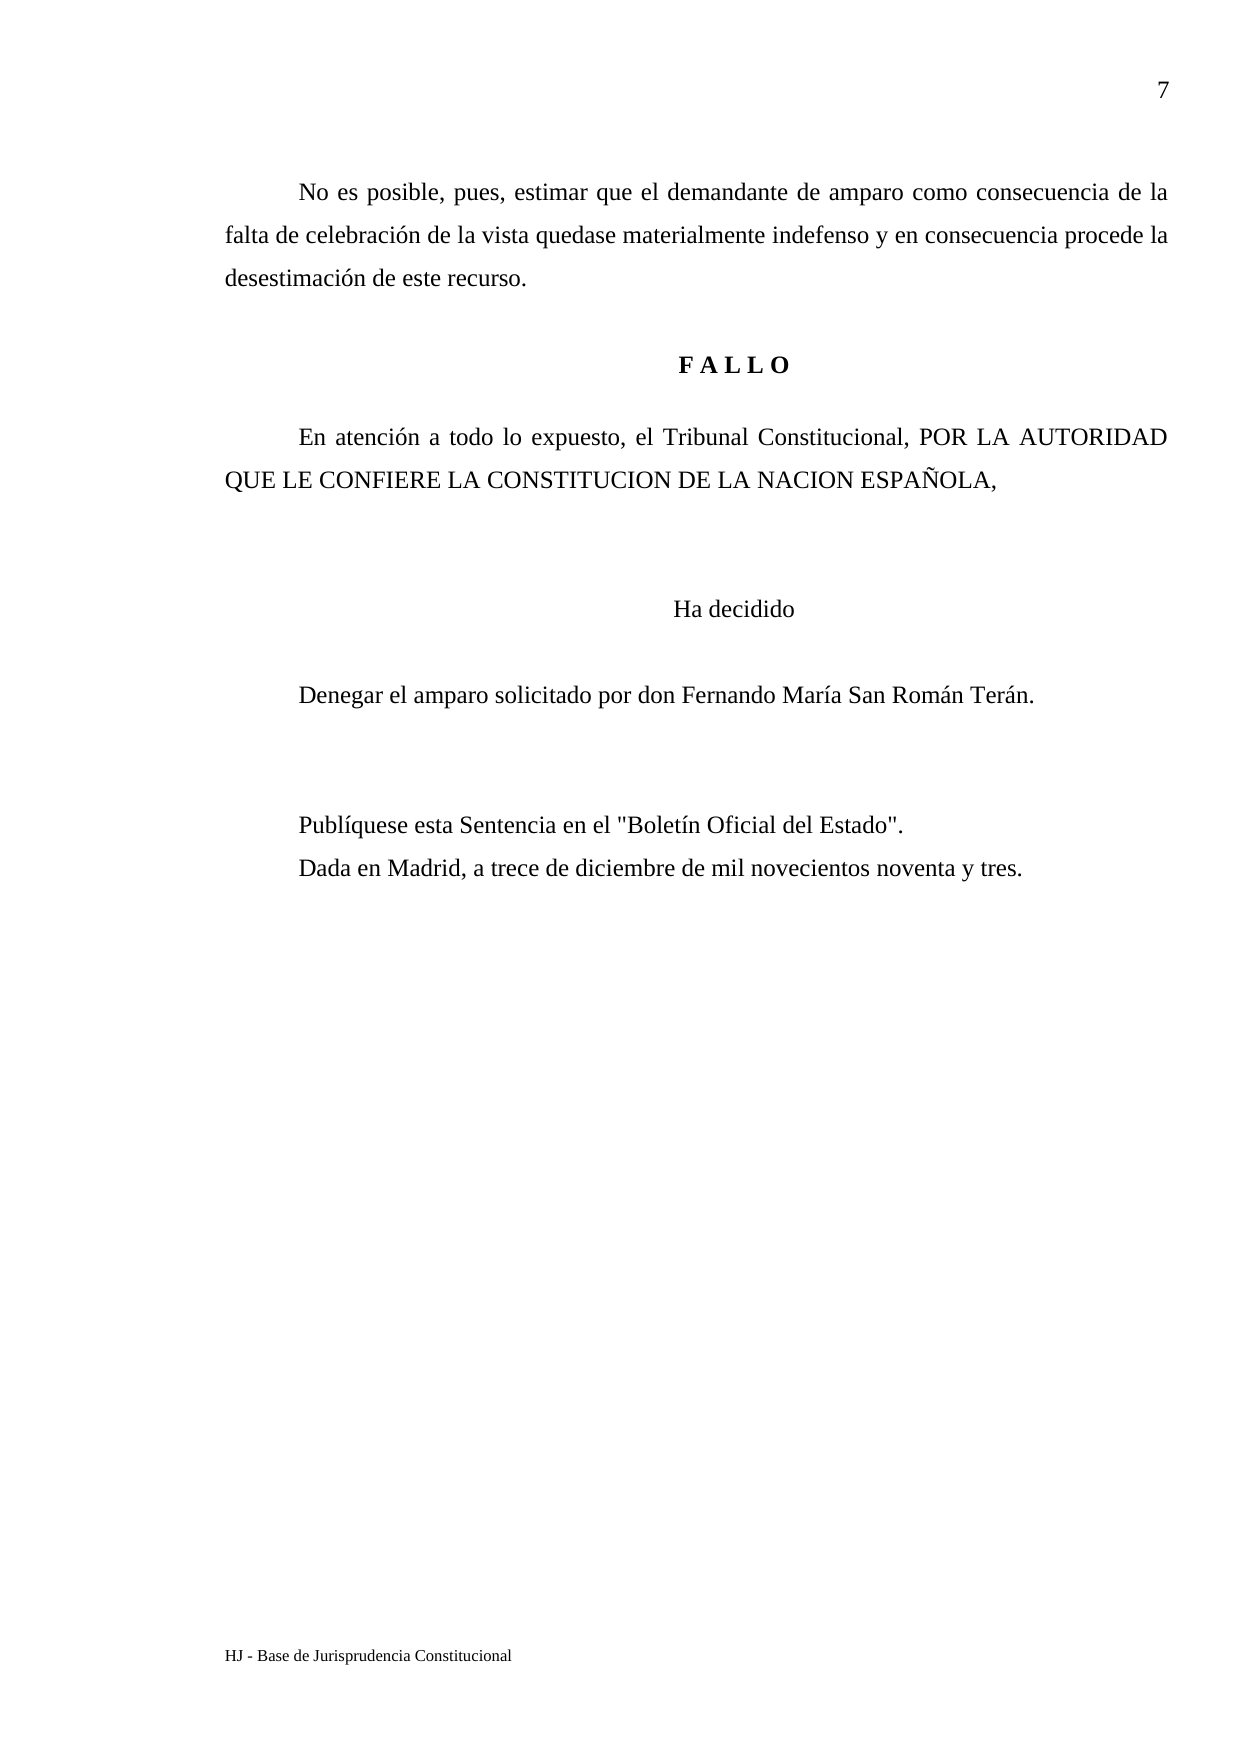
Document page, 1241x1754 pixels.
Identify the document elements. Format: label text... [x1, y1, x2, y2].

text En atención a todo lo expuesto, el Tribunal Constitucional, POR LA AUTORIDAD QUE LE CONFIERE LA CONSTITUCION DE LA NACION ESPAÑOLA, [224, 422, 1169, 493]
text Ha decidido [224, 594, 1169, 623]
text Dada en Madrid, a trece de diciembre de mil novecientos noventa y tres. [224, 853, 1169, 882]
text No es posible, pues, estimar que el demandante de amparo como consecuencia de la falta de celebración de la vista quedase materialmente indefenso y en consecuencia procede la desestimación de este recurso. [224, 177, 1169, 292]
text Denegar el amparo solicitado por don Fernando María San Román Terán. [224, 680, 1169, 709]
subtitle F A L L O [224, 350, 1169, 378]
text Publíquese esta Sentencia en el "Boletín Oficial del Estado". [224, 810, 1169, 838]
